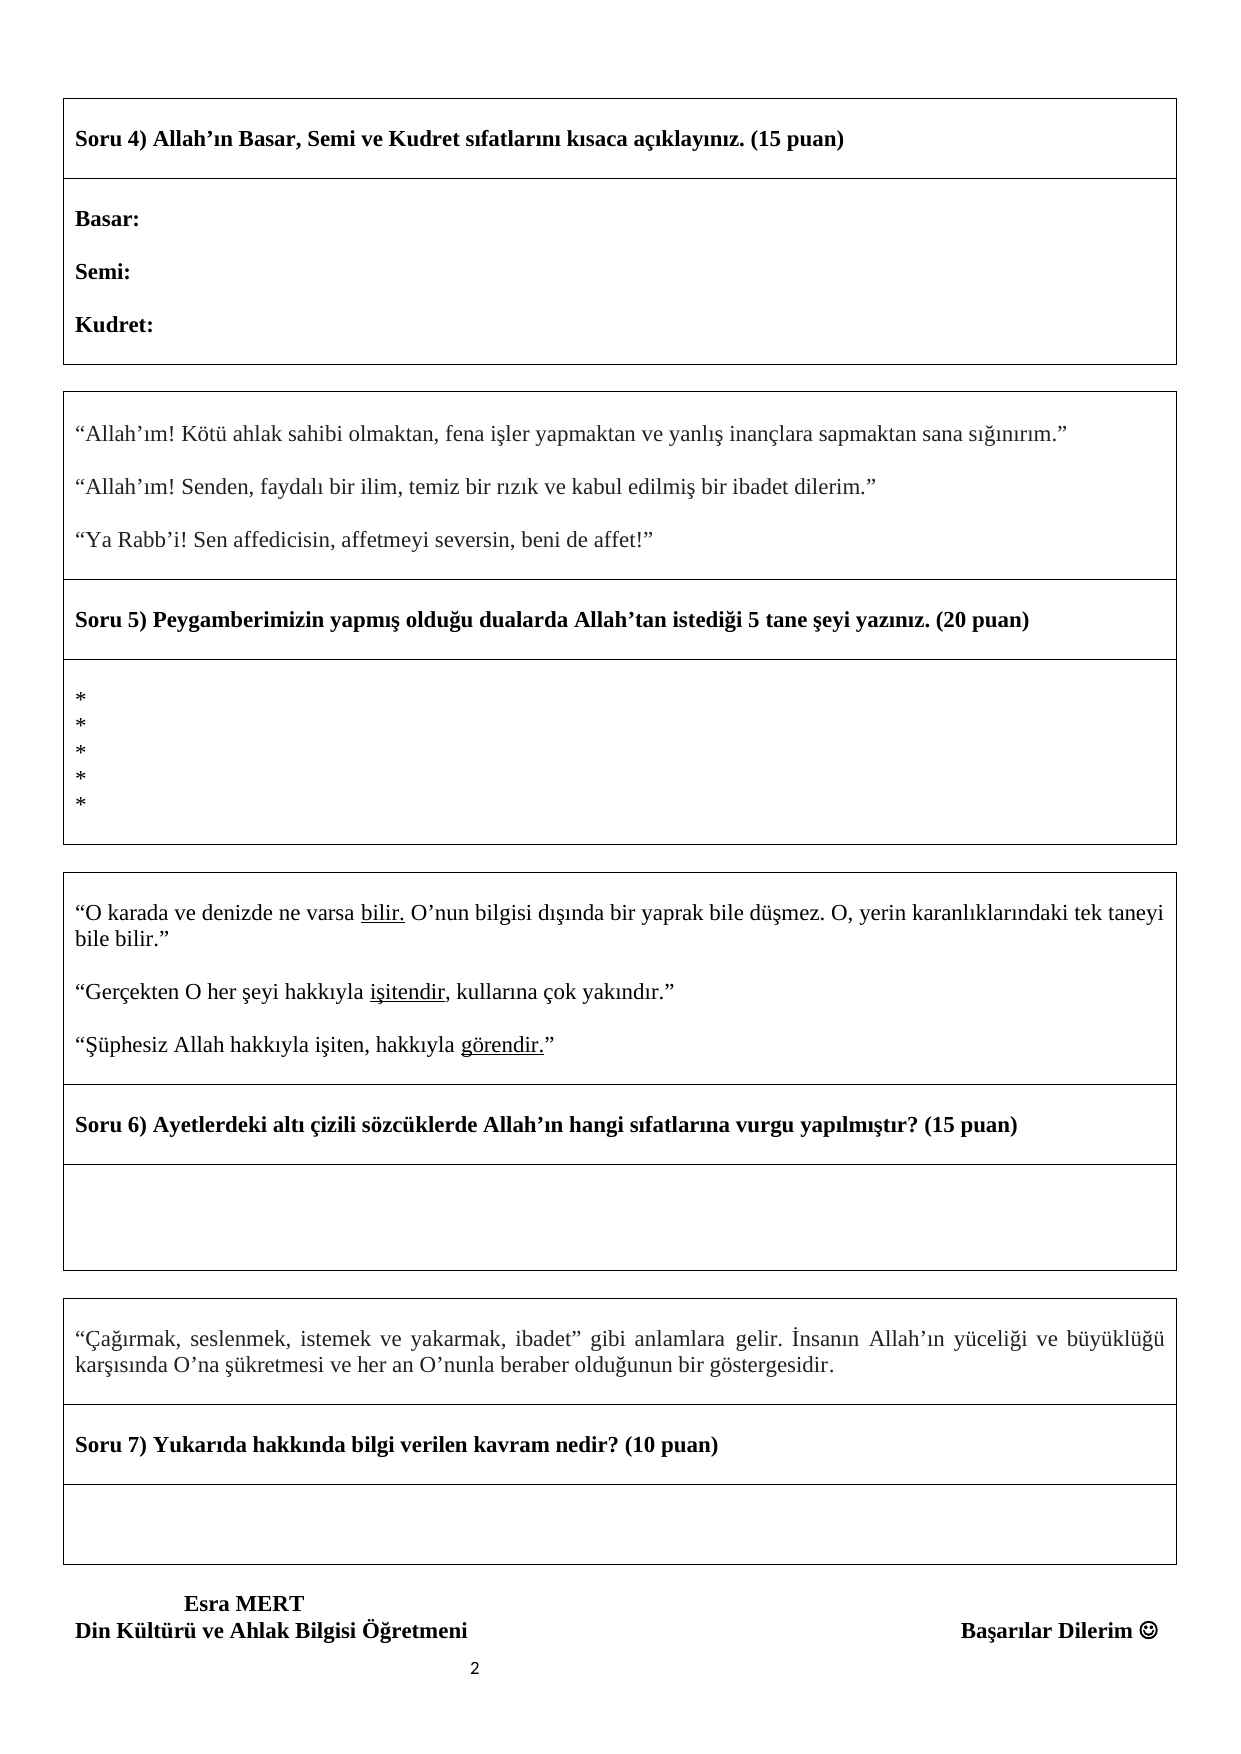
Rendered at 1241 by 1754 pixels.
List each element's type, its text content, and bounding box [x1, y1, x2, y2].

table_header “Çağırmak, seslenmek, istemek ve yakarmak, ibadet” gibi anlamlara gelir. İnsanın Allah’ın yüceliği ve büyüklüğü karşısında O’na şükretmesi ve her an O’nunla beraber olduğunun bir göstergesidir. [64, 1299, 1176, 1404]
table_header Soru 4) Allah’ın Basar, Semi ve Kudret sıfatlarını kısaca açıklayınız. (15 puan) [64, 99, 1176, 178]
table_cell [64, 1165, 1176, 1270]
table_cell Soru 6) Ayetlerdeki altı çizili sözcüklerde Allah’ın hangi sıfatlarına vurgu yapılmıştır? (15 puan) [64, 1085, 1176, 1163]
table_header “Allah’ım! Kötü ahlak sahibi olmaktan, fena işler yapmaktan ve yanlış inançlara sapmaktan sana sığınırım.” “Allah’ım! Senden, faydalı bir ilim, temiz bir rızık ve kabul edilmiş bir ibadet dilerim.” “Ya Rabb’i! Sen affedicisin, affetmeyi seversin, beni de affet!” [64, 392, 1176, 578]
table_cell [64, 1485, 1176, 1564]
text Din Kültürü ve Ahlak Bilgisi Öğretmeni Başarılar Dilerim [75, 1617, 1165, 1643]
text Esra MERT [75, 1591, 1165, 1617]
table_cell * * * * * [64, 660, 1176, 844]
table_cell Basar: Semi: Kudret: [64, 179, 1176, 363]
table_cell Soru 5) Peygamberimizin yapmış olduğu dualarda Allah’tan istediği 5 tane şeyi yazınız. (20 puan) [64, 580, 1176, 659]
table_cell Soru 7) Yukarıda hakkında bilgi verilen kavram nedir? (10 puan) [64, 1405, 1176, 1484]
table_header “O karada ve denizde ne varsa bilir. O’nun bilgisi dışında bir yaprak bile düşmez. O, yerin karanlıklarındaki tek taneyi bile bilir.” “Gerçekten O her şeyi hakkıyla işitendir, kullarına çok yakındır.” “Şüphesiz Allah hakkıyla işiten, hakkıyla görendir.” [64, 873, 1176, 1083]
